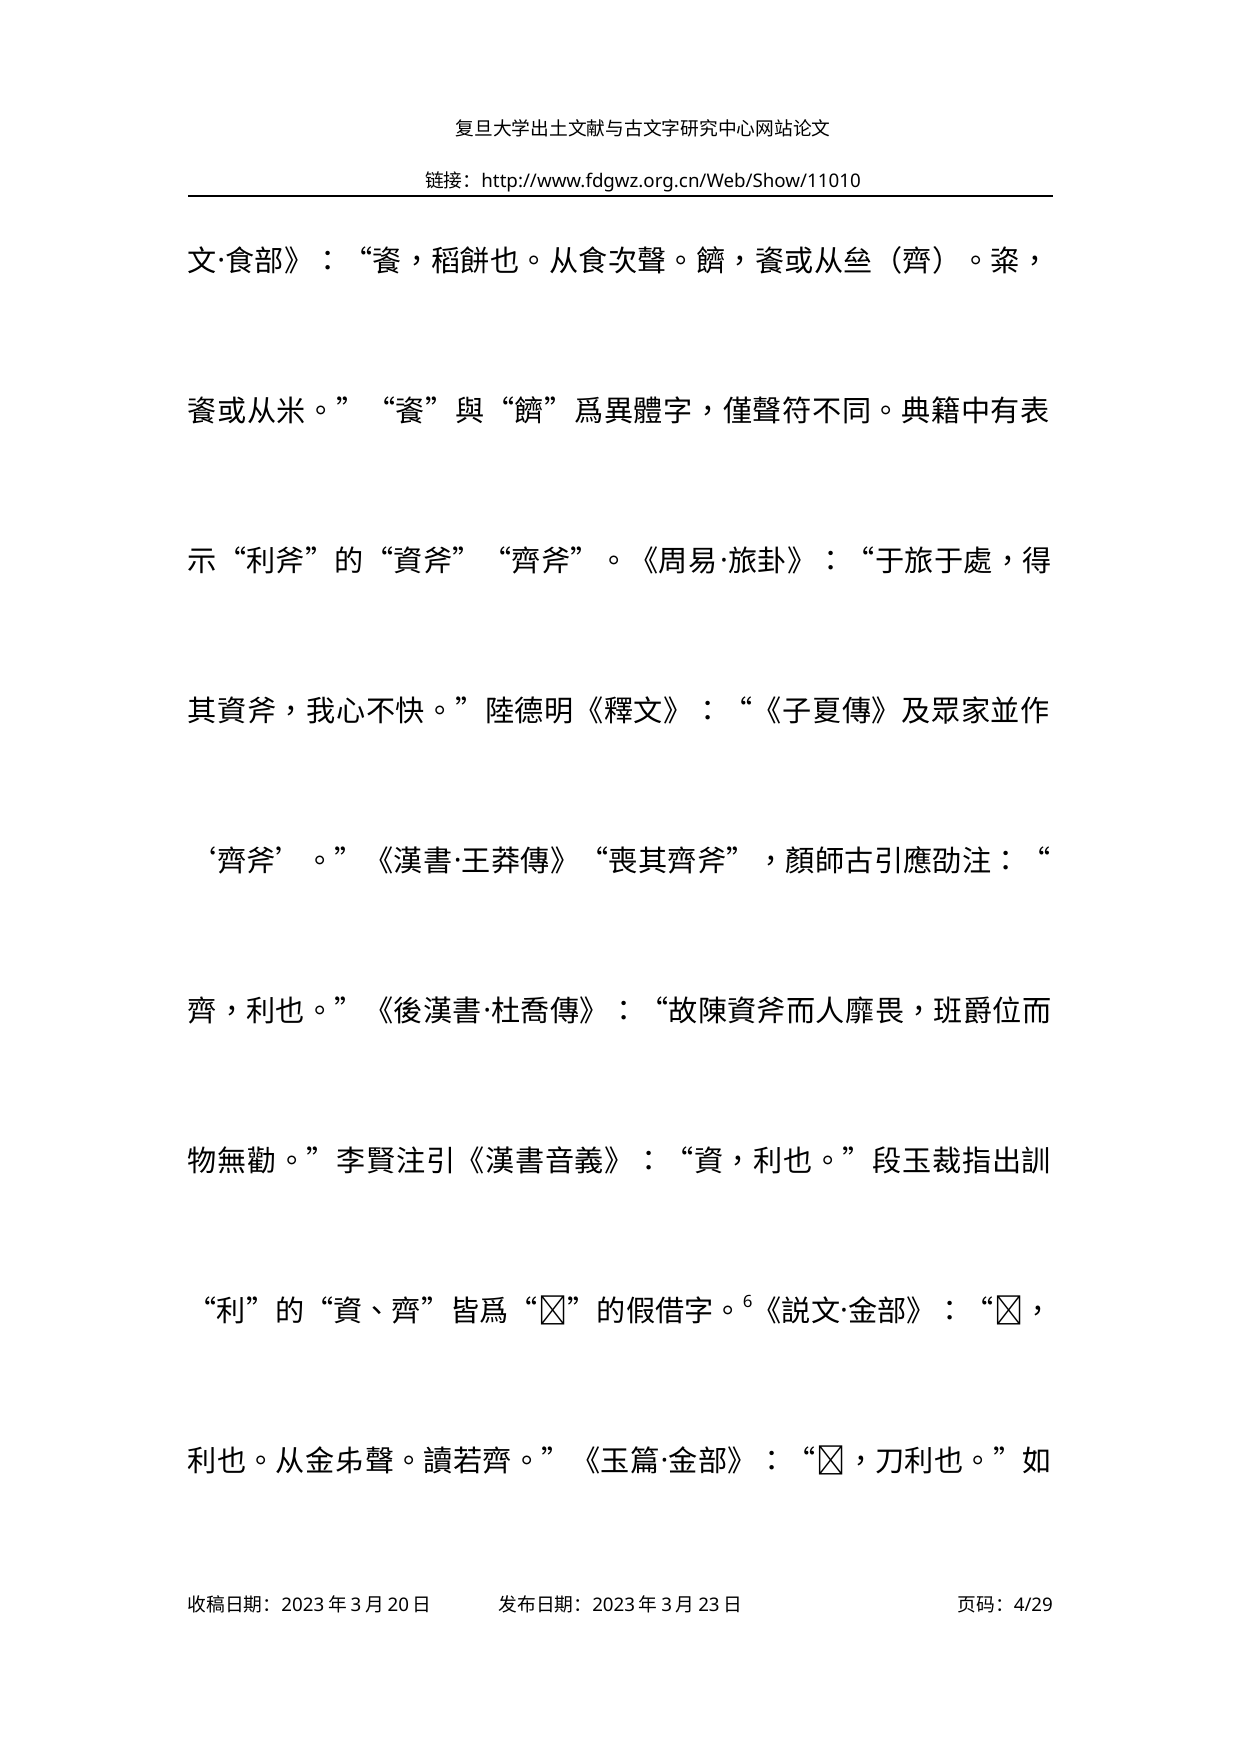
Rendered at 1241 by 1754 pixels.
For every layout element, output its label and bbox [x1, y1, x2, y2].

text [187, 222, 1053, 1497]
